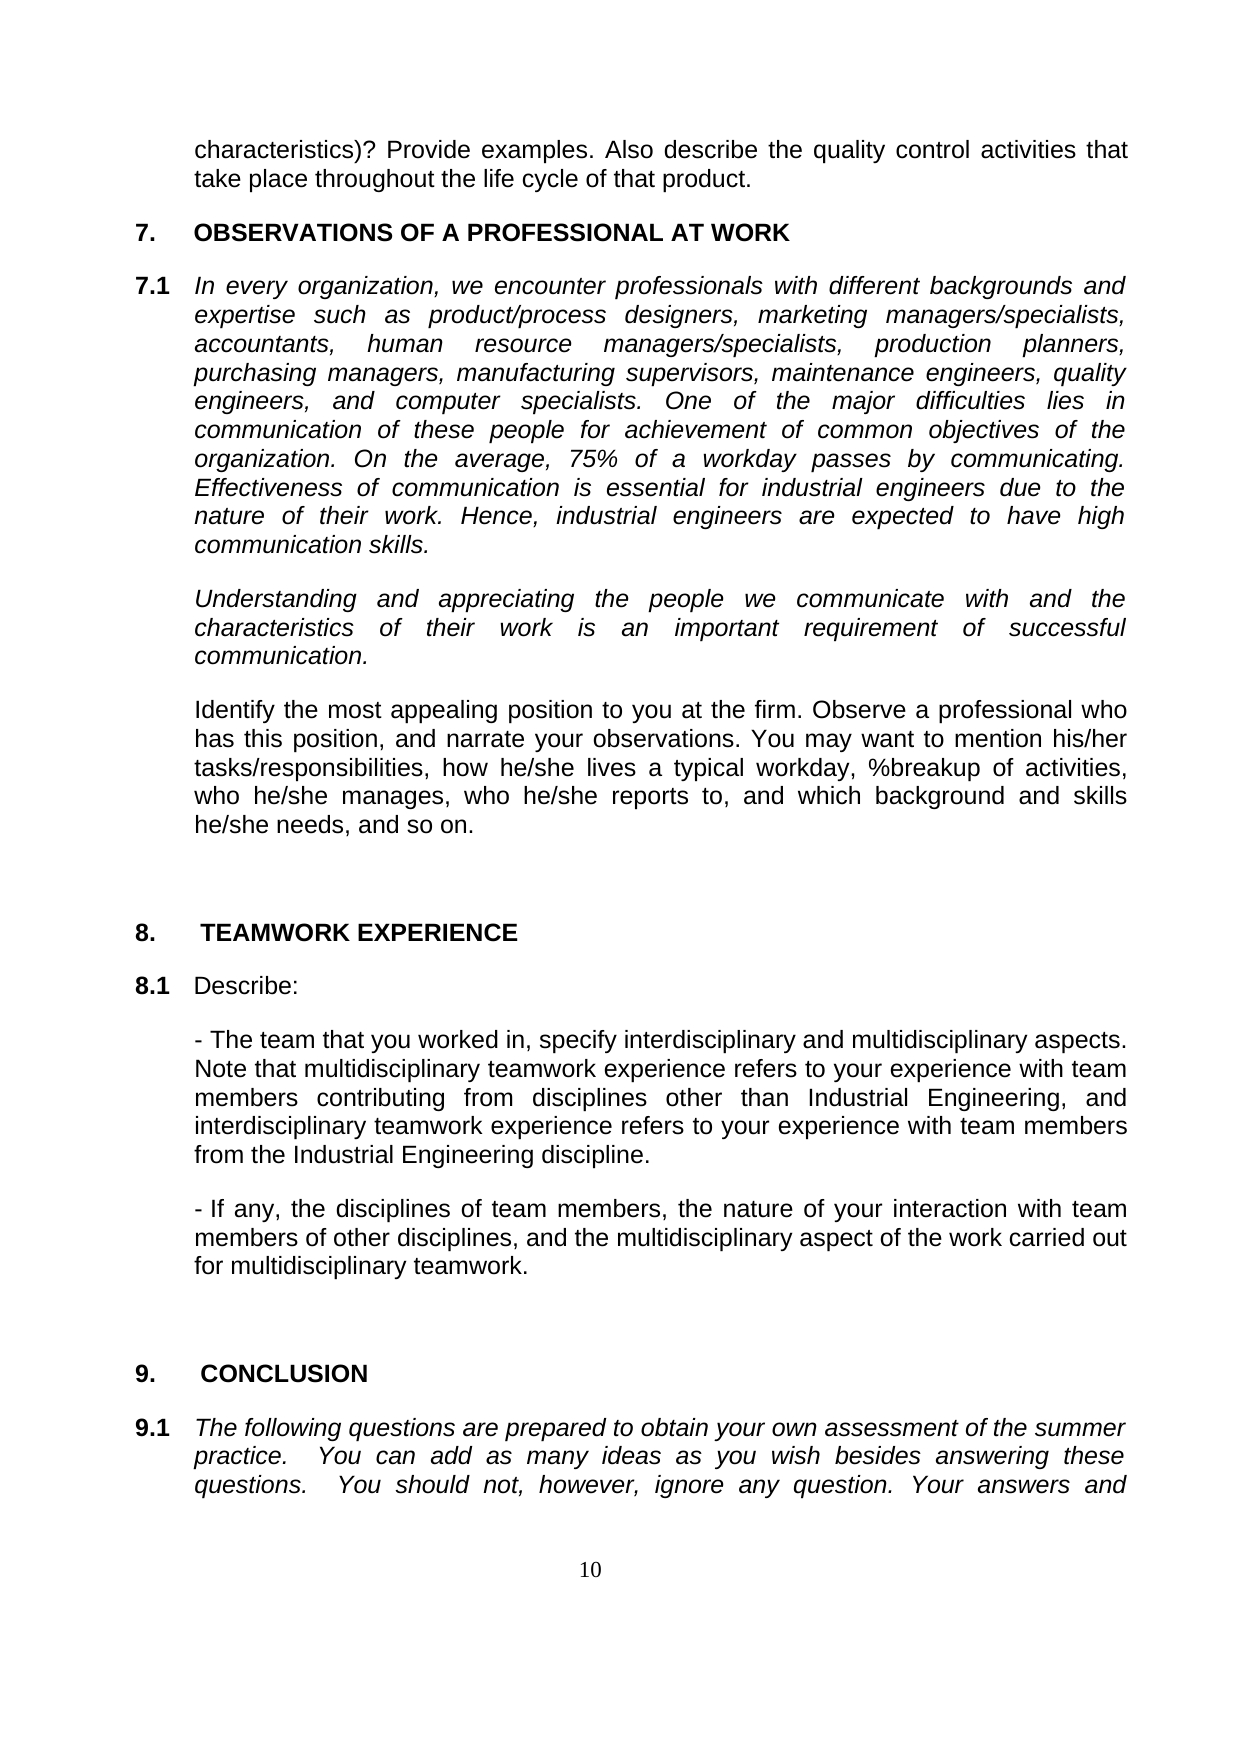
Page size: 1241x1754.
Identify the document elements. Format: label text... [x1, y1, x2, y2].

text - If any, the disciplines of team members, the nature of your interaction with team members of other disciplines, and the multidisciplinary aspect of the work carried out for multidisciplinary teamwork. [194, 1194, 1129, 1280]
text 8.1 Describe: [135, 971, 1129, 1000]
text 8. TEAMWORK EXPERIENCE [135, 917, 1129, 946]
text 7. OBSERVATIONS OF A PROFESSIONAL AT WORK [135, 217, 1129, 246]
text Identify the most appealing position to you at the firm. Observe a professional who has this position, and narrate your observations. You may want to mention his/her tasks/responsibilities, how he/she lives a typical workday, %breakup of activities, who he/she manages, who he/she reports to, and which background and skills he/she needs, and so on. [194, 695, 1129, 839]
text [194, 135, 1129, 192]
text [135, 1412, 1129, 1499]
text Understanding and appreciating the people we communicate with and the characteristics of their work is an important requirement of successful communication. [194, 584, 1129, 670]
text 7.1 In every organization, we encounter professionals with different backgrounds and expertise such as product/process designers, marketing managers/specialists, accountants, human resource managers/specialists, production planners, purchasing managers, manufacturing supervisors, maintenance engineers, quality engineers, and computer specialists. One of the major difficulties lies in communication of these people for achievement of common objectives of the organization. On the average, 75% of a workday passes by communicating. Effectiveness of communication is essential for industrial engineers due to the nature of their work. Hence, industrial engineers are expected to have high communication skills. [135, 271, 1129, 559]
text 9. CONCLUSION [135, 1359, 1129, 1387]
text - The team that you worked in, specify interdisciplinary and multidisciplinary aspects. Note that multidisciplinary teamwork experience refers to your experience with team members contributing from disciplines other than Industrial Engineering, and interdisciplinary teamwork experience refers to your experience with team members from the Industrial Engineering discipline. [194, 1025, 1129, 1169]
